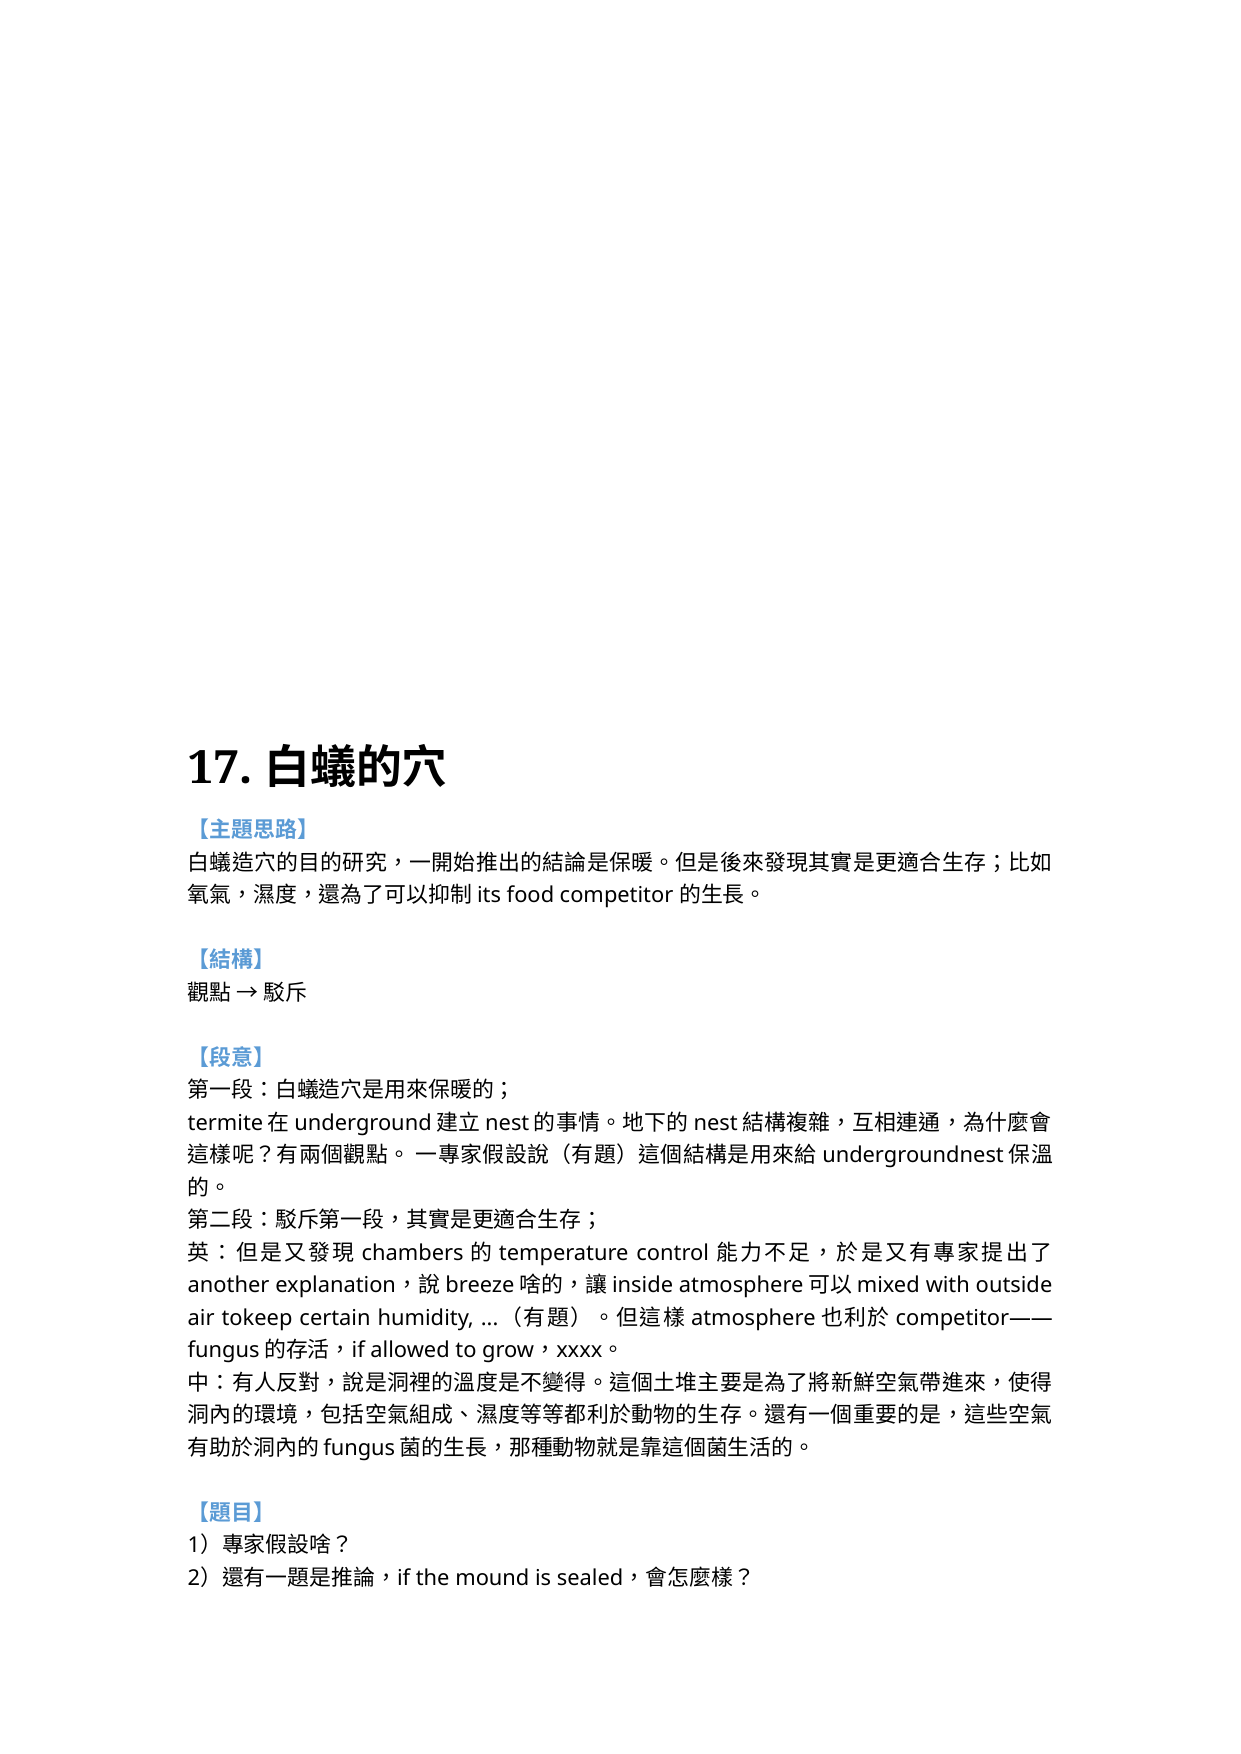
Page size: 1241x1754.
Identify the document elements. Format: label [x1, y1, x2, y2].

text [187, 714, 1053, 1592]
